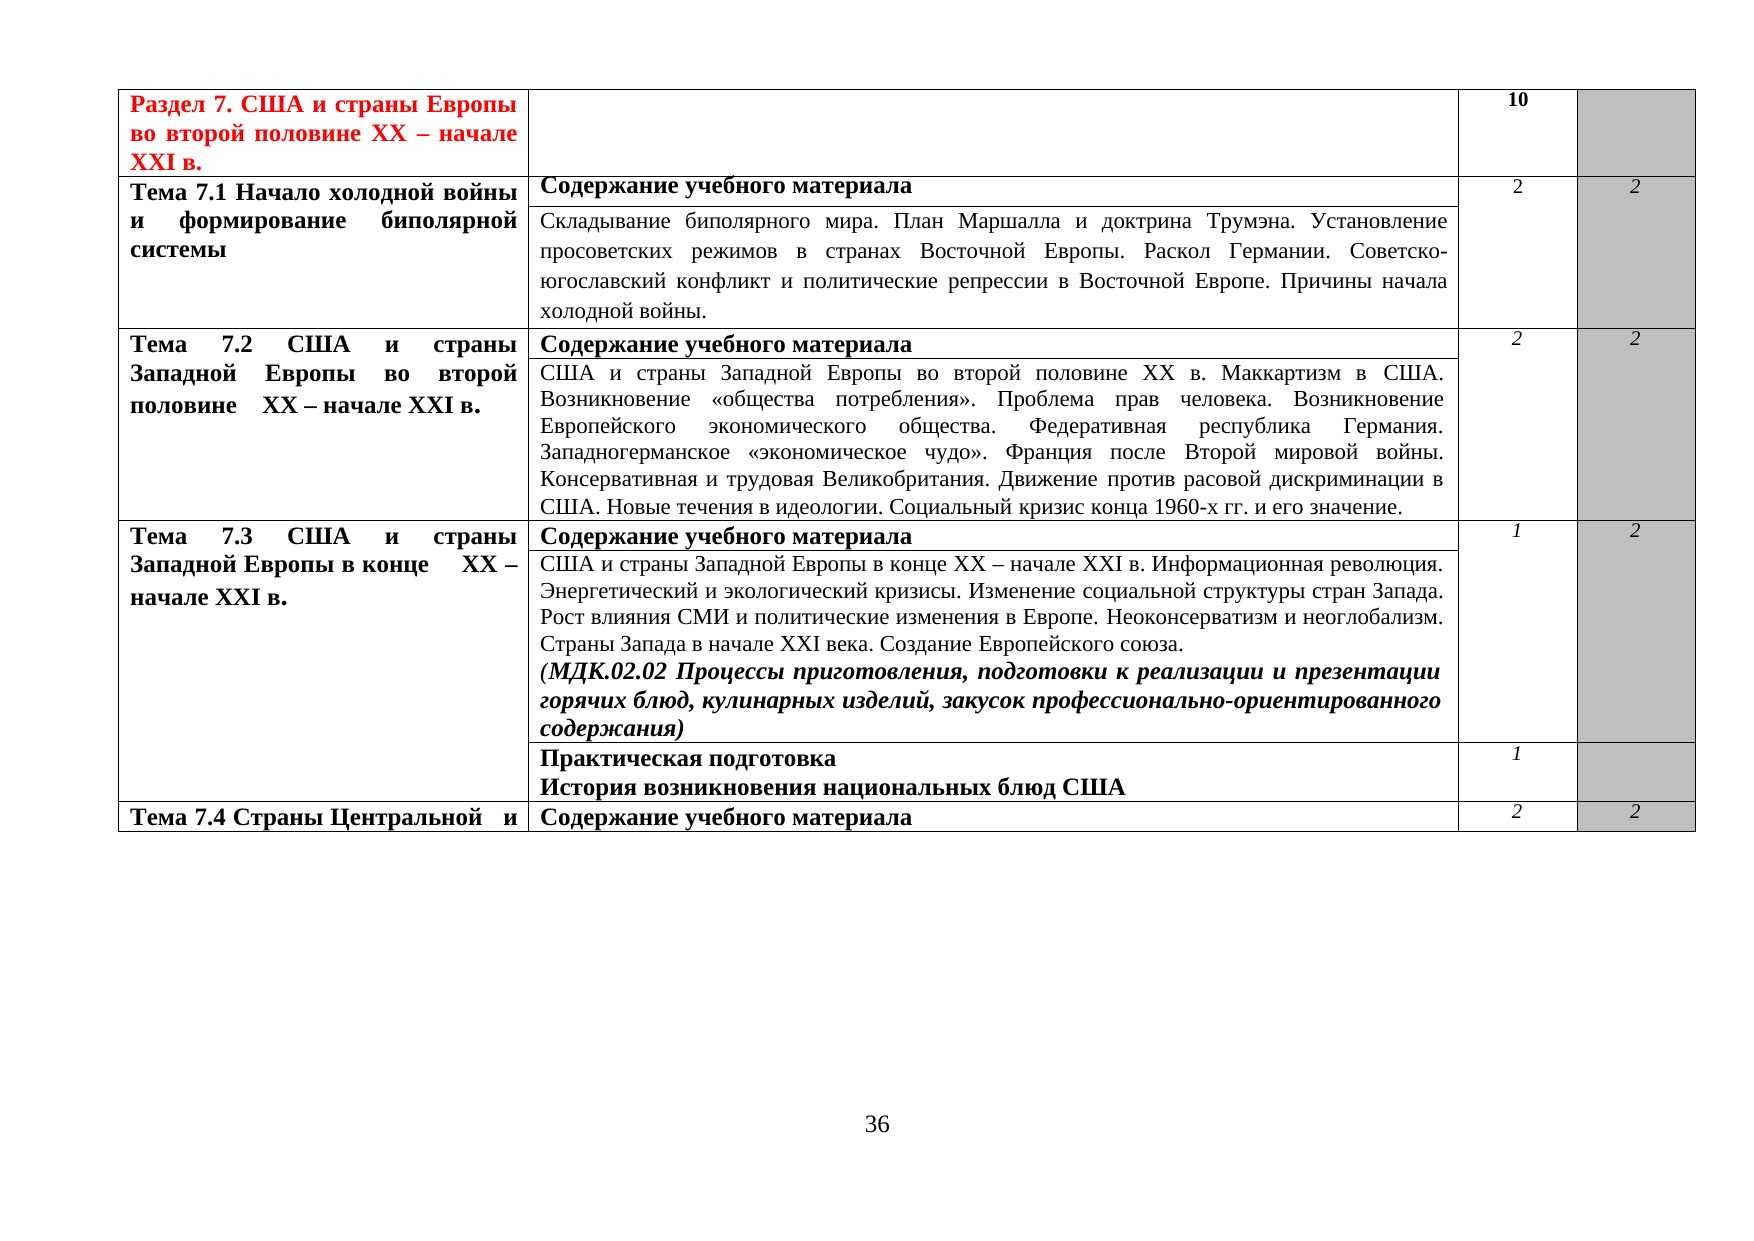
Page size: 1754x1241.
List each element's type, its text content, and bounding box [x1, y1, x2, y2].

table_cell 2 [1459, 177, 1577, 328]
table_cell Тема 7.2 США и страны Западной Европы во второй половине ХХ – начале XXI в. [119, 329, 528, 520]
table_cell 2 [1578, 329, 1695, 520]
table_cell 2 [1578, 177, 1695, 328]
table_cell Тема 7.1 Начало холодной войны и формирование биполярной системы [119, 177, 528, 328]
table_cell Тема 7.4 Страны Центральной и Восточной Европы во второй половине ХХ – начале ХХI в. [119, 802, 528, 831]
table_cell Содержание учебного материала [529, 802, 1458, 831]
table_cell США и страны Западной Европы в конце ХХ – начале XXI в. Информационная революция. Энергетический и экологический кризисы. Изменение социальной структуры стран Запада. Рост влияния СМИ и политические изменения в Европе. Неоконсерватизм и неоглобализм. Страны Запада в начале ХХI века. Создание Европейского союза. (МДК.02.02 Процессы приготовления, подготовки к реализации и презентации горячих блюд, кулинарных изделий, закусок профессионально-ориентированного содержания) [529, 551, 1458, 742]
table_cell Складывание биполярного мира. План Маршалла и доктрина Трумэна. Установление просоветских режимов в странах Восточной Европы. Раскол Германии. Советско-югославский конфликт и политические репрессии в Восточной Европе. Причины начала холодной войны. [529, 207, 1458, 328]
table_cell Раздел 7. США и страны Европы во второй половине XX – начале XXI в. [119, 90, 528, 176]
table_cell 2 [1459, 329, 1577, 520]
table_cell [529, 90, 1458, 176]
table_cell [1578, 743, 1695, 801]
table_cell 2 [1578, 802, 1695, 831]
table_cell Содержание учебного материала [529, 177, 1458, 206]
table_cell Содержание учебного материала [529, 329, 1458, 358]
table_cell Практическая подготовка История возникновения национальных блюд США [529, 743, 1458, 801]
table_cell 10 [1459, 90, 1577, 176]
table_cell Содержание учебного материала [529, 521, 1458, 549]
table_cell 1 [1459, 521, 1577, 742]
table_cell 1 [1459, 743, 1577, 801]
table_cell Тема 7.3 США и страны Западной Европы в конце ХХ – начале XXI в. [119, 521, 528, 801]
table_cell США и страны Западной Европы во второй половине ХХ в. Маккартизм в США. Возникновение «общества потребления». Проблема прав человека. Возникновение Европейского экономического общества. Федеративная республика Германия. Западногерманское «экономическое чудо». Франция после Второй мировой войны. Консервативная и трудовая Великобритания. Движение против расовой дискриминации в США. Новые течения в идеологии. Социальный кризис конца 1960-х гг. и его значение. [529, 359, 1458, 520]
table_cell [1578, 90, 1695, 176]
table_cell 2 [1459, 802, 1577, 831]
table_cell 2 [1578, 521, 1695, 742]
